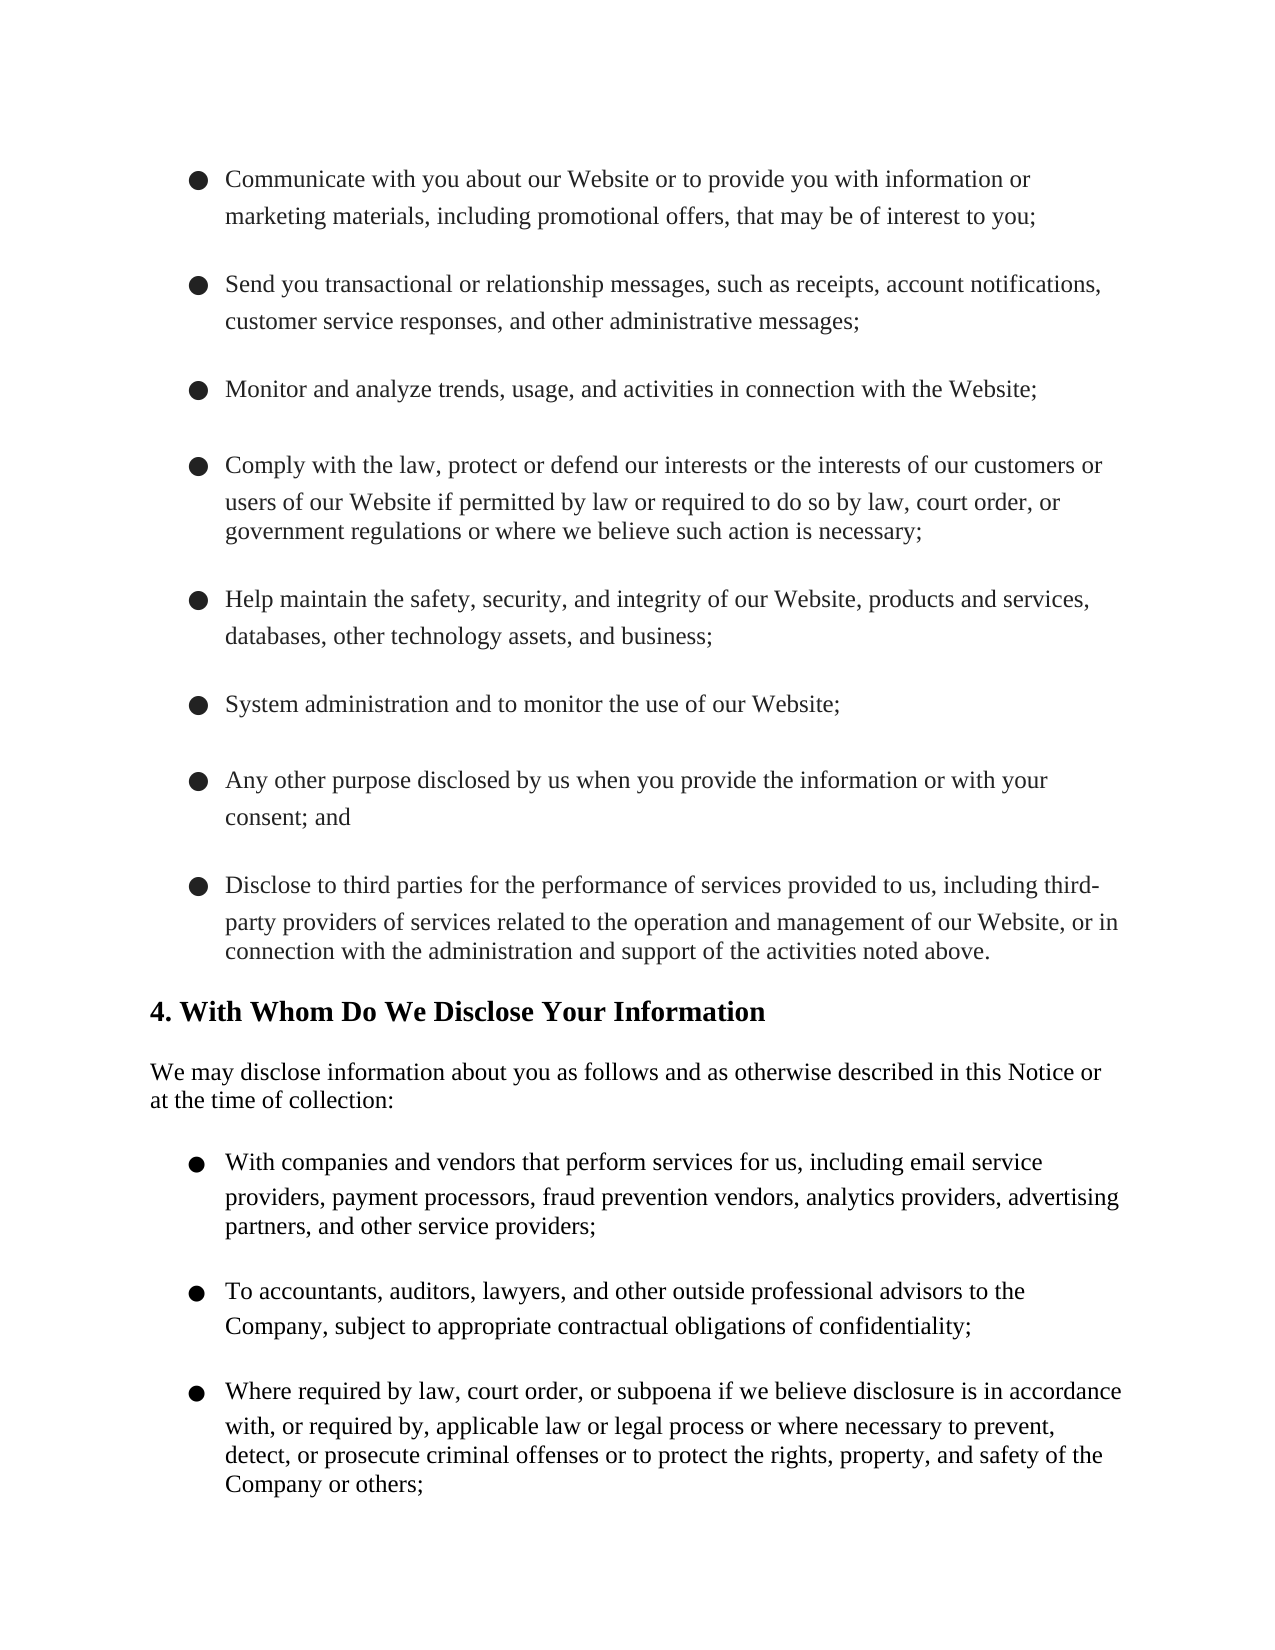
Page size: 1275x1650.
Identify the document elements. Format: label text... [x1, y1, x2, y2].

list Send you transactional or relationship messages, such as receipts, account notifications, customer service responses, and other administrative messages; [187, 255, 1125, 335]
list Monitor and analyze trends, usage, and activities in connection with the Website; [187, 360, 1125, 411]
list With companies and vendors that perform services for us, including email service providers, payment processors, fraud prevention vendors, analytics providers, advertising partners, and other service providers; [187, 1139, 1125, 1239]
list Where required by law, court order, or subpoena if we believe disclosure is in accordance with, or required by, applicable law or legal process or where necessary to prevent, detect, or prosecute criminal offenses or to protect the rights, property, and safety of the Company or others; [187, 1368, 1125, 1497]
list Comply with the law, protect or defend our interests or the interests of our customers or users of our Website if permitted by law or required to do so by law, court order, or government regulations or where we believe such action is necessary; [187, 436, 1125, 545]
text We may disclose information about you as follows and as otherwise described in this Notice or at the time of collection: [150, 1057, 1125, 1114]
list Any other purpose disclosed by us when you provide the information or with your consent; and [187, 751, 1125, 831]
list Disclose to third parties for the performance of services provided to us, including third-party providers of services related to the operation and management of our Website, or in connection with the administration and support of the activities noted above. [187, 856, 1125, 965]
list Help maintain the safety, security, and integrity of our Website, products and services, databases, other technology assets, and business; [187, 570, 1125, 650]
list System administration and to monitor the use of our Website; [187, 675, 1125, 726]
list To accountants, auditors, lawyers, and other outside professional advisors to the Company, subject to appropriate contractual obligations of confidentiality; [187, 1268, 1125, 1340]
text 4. With Whom Do We Disclose Your Information [150, 994, 1125, 1028]
list Communicate with you about our Website or to provide you with information or marketing materials, including promotional offers, that may be of interest to you; [187, 150, 1125, 230]
